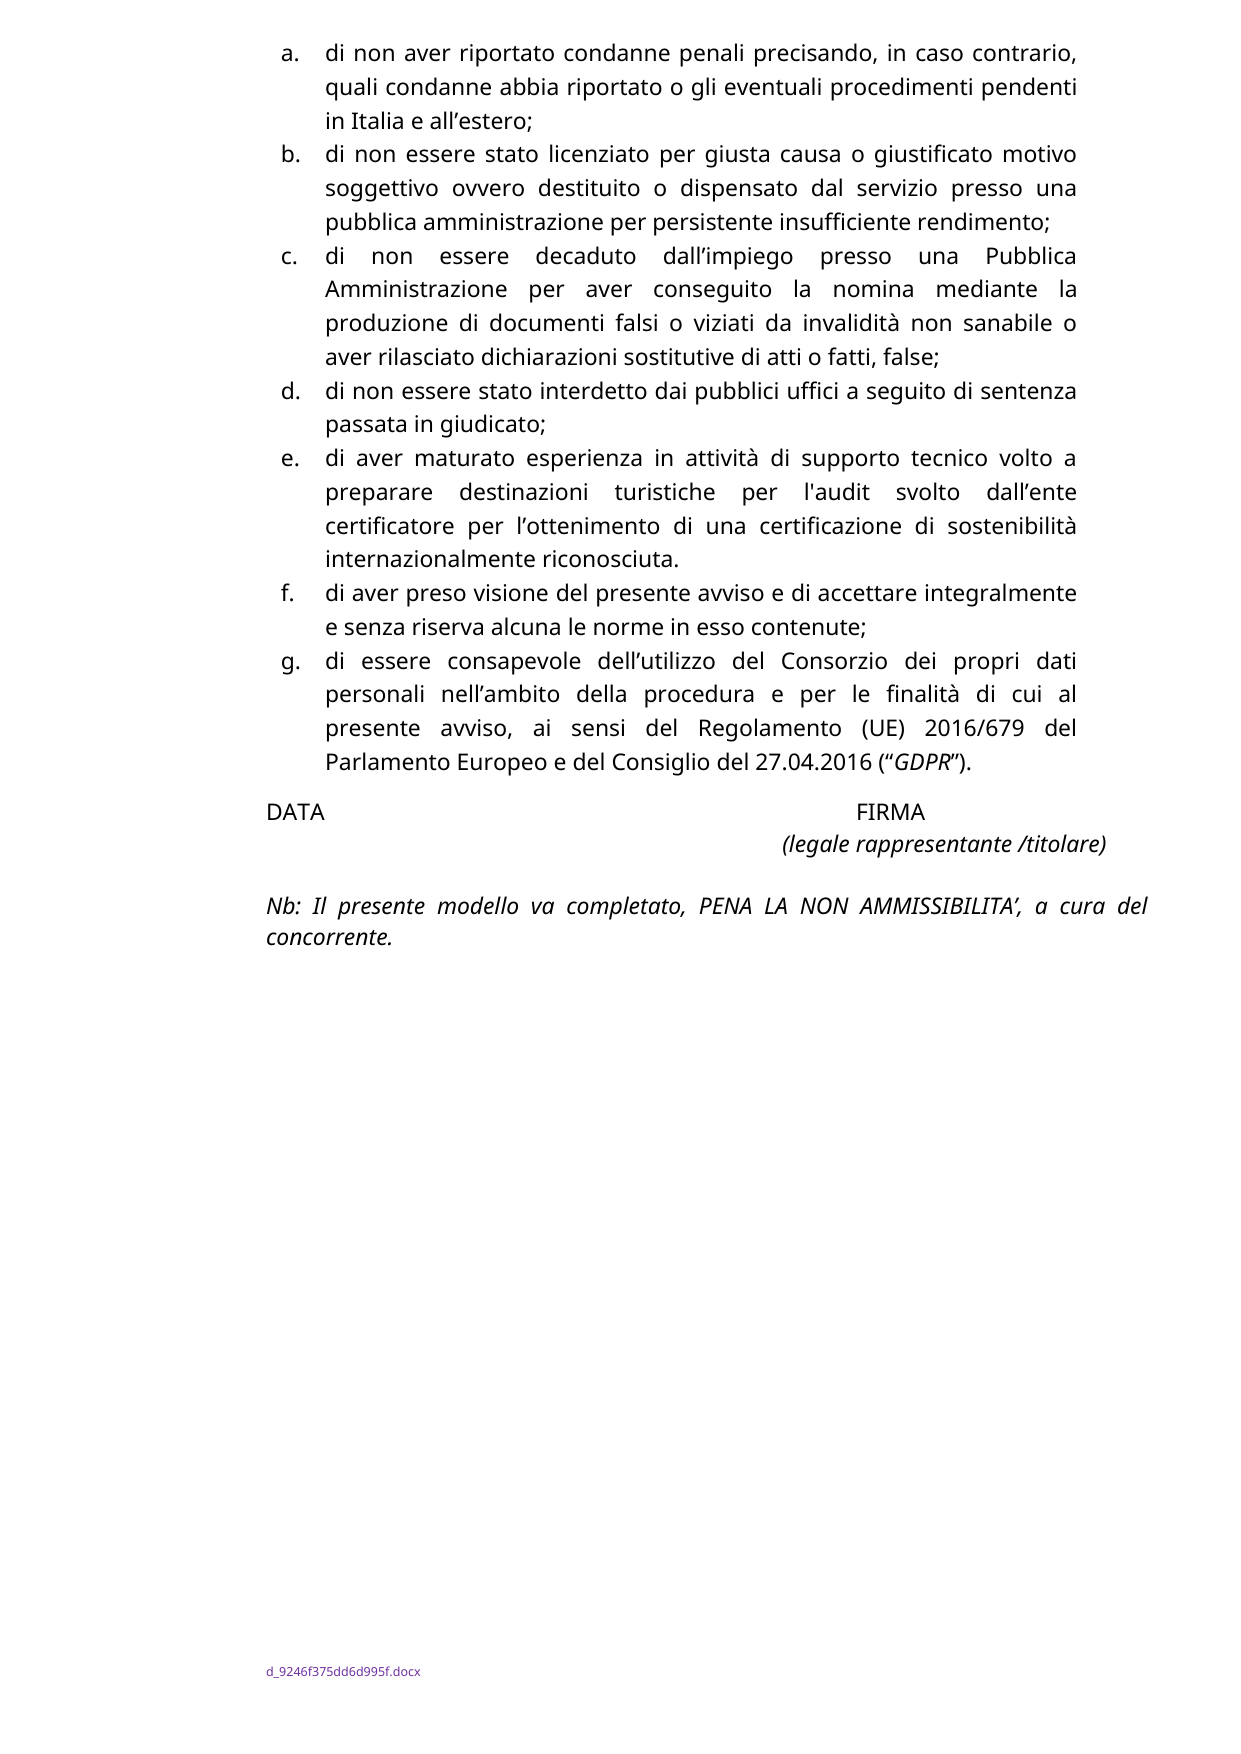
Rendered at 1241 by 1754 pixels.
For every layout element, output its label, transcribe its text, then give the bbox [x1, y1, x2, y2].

list di non aver riportato condanne penali precisando, in caso contrario, quali condanne abbia riportato o gli eventuali procedimenti pendenti in Italia e all’estero; [281, 37, 1078, 136]
list di non essere stato interdetto dai pubblici uffici a seguito di sentenza passata in giudicato; [281, 375, 1078, 440]
text (legale rappresentante /titolare) [708, 828, 1152, 859]
list di essere consapevole dell’utilizzo del Consorzio dei propri dati personali nell’ambito della procedura e per le finalità di cui al presente avviso, ai sensi del Regolamento (UE) 2016/679 del Parlamento Europeo e del Consiglio del 27.04.2016 (“GDPR”). [281, 645, 1078, 777]
list di aver preso visione del presente avviso e di accettare integralmente e senza riserva alcuna le norme in esso contenute; [281, 577, 1078, 642]
list di aver maturato esperienza in attività di supporto tecnico volto a preparare destinazioni turistiche per l'audit svolto dall’ente certificatore per l’ottenimento di una certificazione di sostenibilità internazionalmente riconosciuta. [281, 442, 1078, 575]
text DATA FIRMA [266, 796, 1152, 828]
list di non essere decaduto dall’impiego presso una Pubblica Amministrazione per aver conseguito la nomina mediante la produzione di documenti falsi o viziati da invalidità non sanabile o aver rilasciato dichiarazioni sostitutive di atti o fatti, false; [281, 240, 1078, 372]
text Nb: Il presente modello va completato, PENA LA NON AMMISSIBILITA’, a cura del concorrente. [266, 890, 1152, 953]
list di non essere stato licenziato per giusta causa o giustificato motivo soggettivo ovvero destituito o dispensato dal servizio presso una pubblica amministrazione per persistente insufficiente rendimento; [281, 138, 1078, 237]
